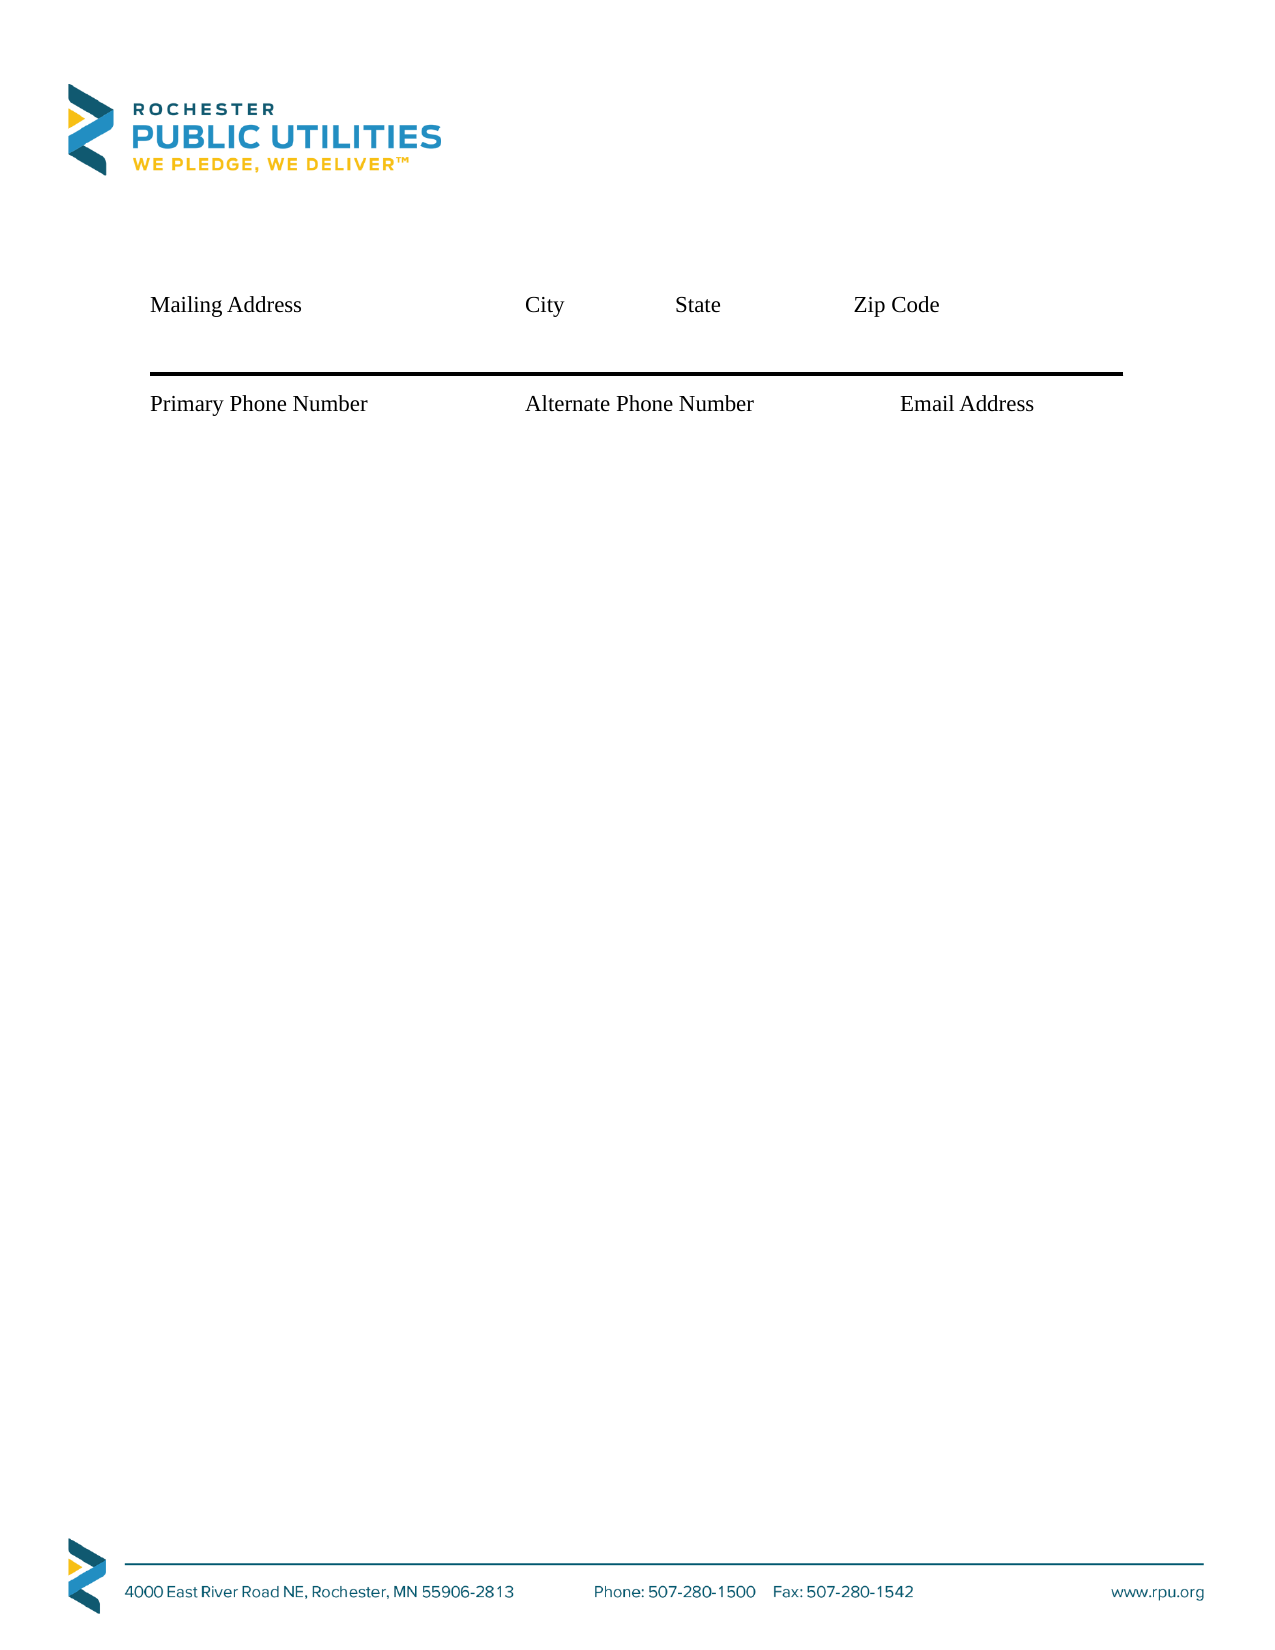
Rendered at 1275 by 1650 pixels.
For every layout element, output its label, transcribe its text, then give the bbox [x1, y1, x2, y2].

list Mailing Address City State Zip Code [150, 291, 1123, 317]
list Primary Phone Number Alternate Phone Number Email Address [150, 390, 1123, 417]
picture [0, 42, 1275, 1650]
